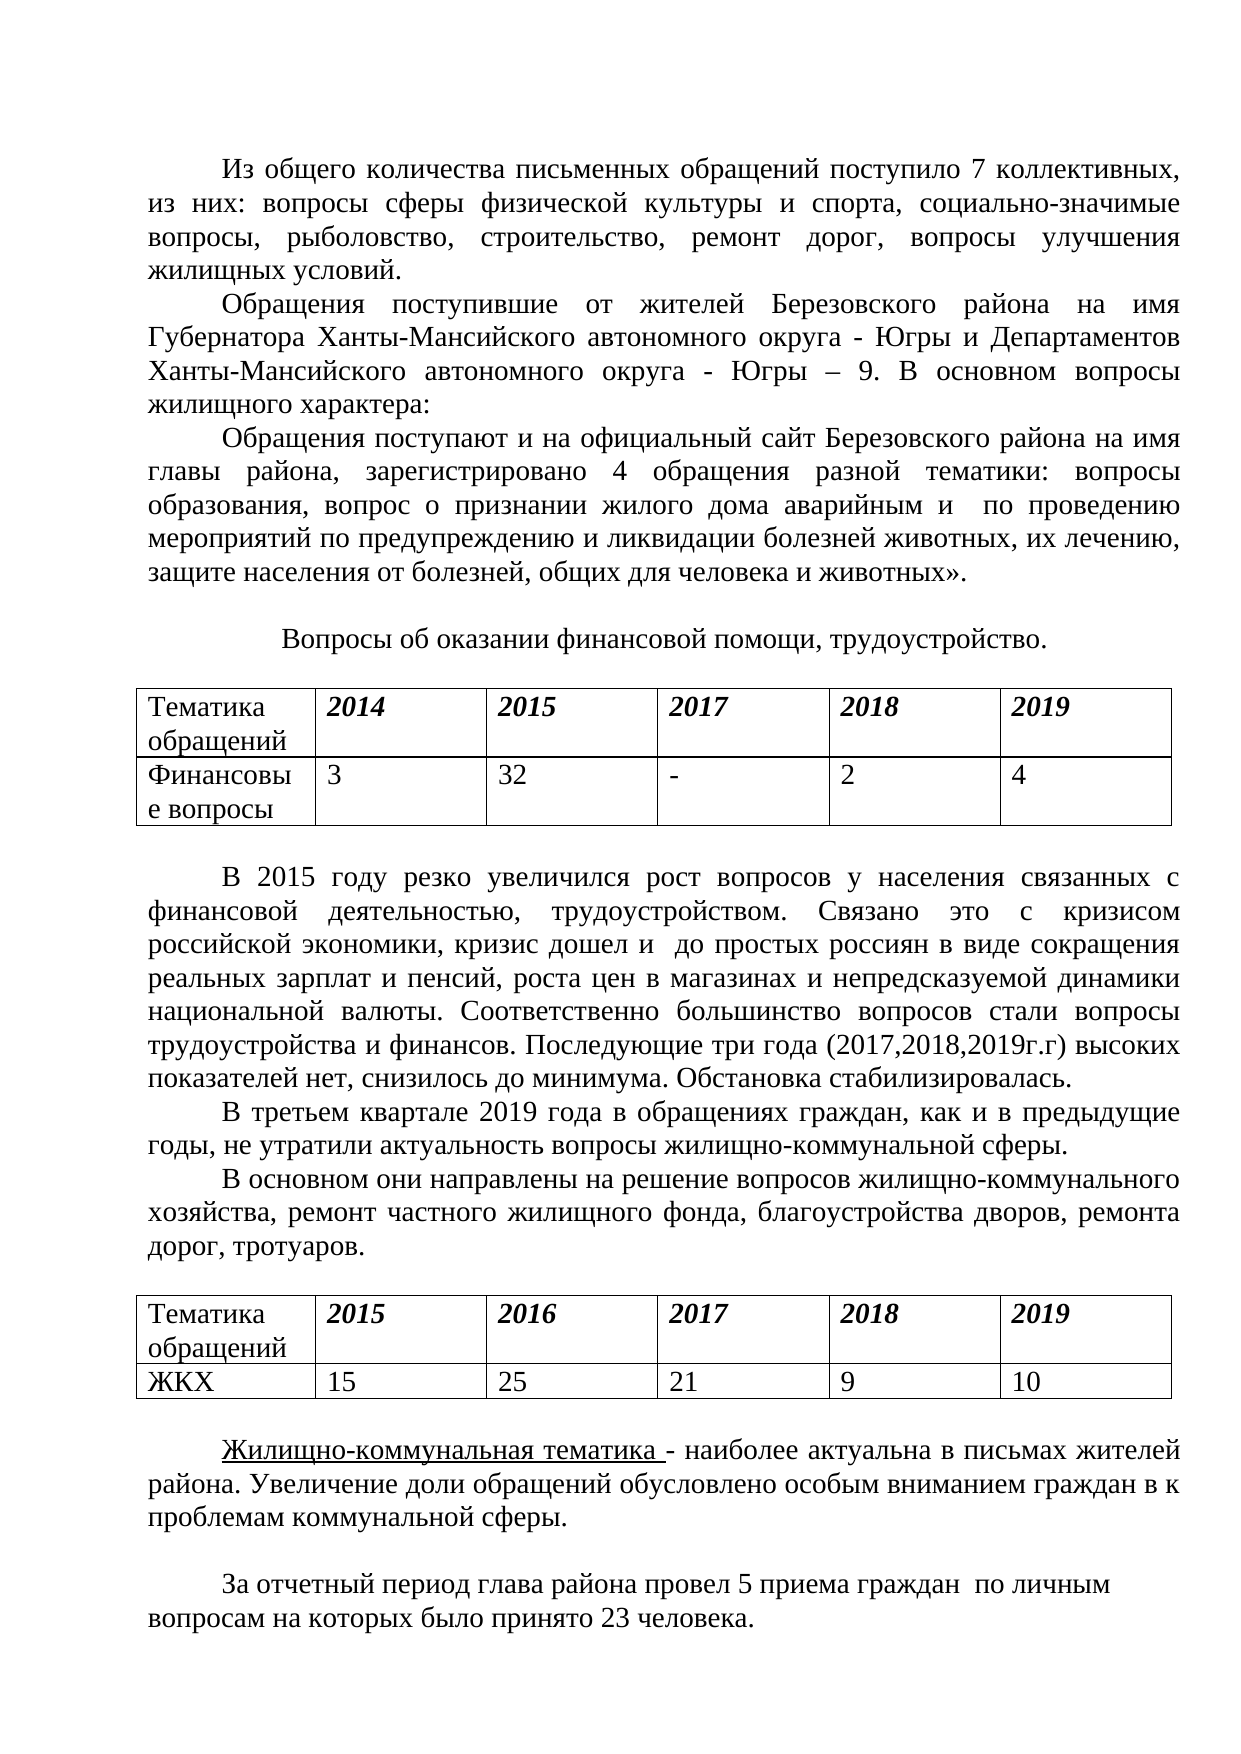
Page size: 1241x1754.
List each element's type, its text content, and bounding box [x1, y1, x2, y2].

table_header Тематика обращений [137, 1296, 315, 1363]
table_header 2017 [658, 689, 829, 756]
text За отчетный период глава района провел 5 приема граждан по личным вопросам на которых было принято 23 человека. [148, 1567, 1181, 1634]
table_header 2015 [487, 689, 657, 756]
table_cell - [658, 758, 829, 824]
table_cell 15 [316, 1364, 486, 1398]
table_header 2019 [1001, 1296, 1171, 1363]
text В третьем квартале 2019 года в обращениях граждан, как и в предыдущие годы, не утратили актуальность вопросы жилищно-коммунальной сферы. [148, 1094, 1181, 1161]
table_cell 32 [487, 758, 657, 824]
table_cell Финансовые вопросы [137, 758, 315, 824]
text Обращения поступают и на официальный сайт Березовского района на имя главы района, зарегистрировано 4 обращения разной тематики: вопросы образования, вопрос о признании жилого дома аварийным и по проведению мероприятий по предупреждению и ликвидации болезней животных, их лечению, защите населения от болезней, общих для человека и животных». [148, 420, 1181, 588]
table_cell 21 [658, 1364, 829, 1398]
table_header 2018 [830, 689, 1000, 756]
text Жилищно-коммунальная тематика - наиболее актуальна в письмах жителей района. Увеличение доли обращений обусловлено особым вниманием граждан в к проблемам коммунальной сферы. [148, 1432, 1181, 1533]
text В основном они направлены на решение вопросов жилищно-коммунального хозяйства, ремонт частного жилищного фонда, благоустройства дворов, ремонта дорог, тротуаров. [148, 1161, 1181, 1262]
table_header 2015 [316, 1296, 486, 1363]
table_header 2016 [487, 1296, 657, 1363]
table_cell 25 [487, 1364, 657, 1398]
table_header 2018 [830, 1296, 1000, 1363]
table_header 2017 [658, 1296, 829, 1363]
text Вопросы об оказании финансовой помощи, трудоустройство. [148, 621, 1181, 655]
text В 2015 году резко увеличился рост вопросов у населения связанных с финансовой деятельностью, трудоустройством. Связано это с кризисом российской экономики, кризис дошел и до простых россиян в виде сокращения реальных зарплат и пенсий, роста цен в магазинах и непредсказуемой динамики национальной валюты. Соответственно большинство вопросов стали вопросы трудоустройства и финансов. Последующие три года (2017,2018,2019г.г) высоких показателей нет, снизилось до минимума. Обстановка стабилизировалась. [148, 859, 1181, 1094]
table_header 2014 [316, 689, 486, 756]
table_cell 10 [1001, 1364, 1171, 1398]
table_cell 2 [830, 758, 1000, 824]
text Обращения поступившие от жителей Березовского района на имя Губернатора Ханты-Мансийского автономного округа - Югры и Департаментов Ханты-Мансийского автономного округа - Югры – 9. В основном вопросы жилищного характера: [148, 286, 1181, 420]
table_header 2019 [1001, 689, 1171, 756]
table_cell ЖКХ [137, 1364, 315, 1398]
table_cell 9 [830, 1364, 1000, 1398]
text Из общего количества письменных обращений поступило 7 коллективных, из них: вопросы сферы физической культуры и спорта, социально-значимые вопросы, рыболовство, строительство, ремонт дорог, вопросы улучшения жилищных условий. [148, 152, 1181, 286]
table_header Тематика обращений [137, 689, 315, 756]
table_cell 4 [1001, 758, 1171, 824]
table_cell 3 [316, 758, 486, 824]
